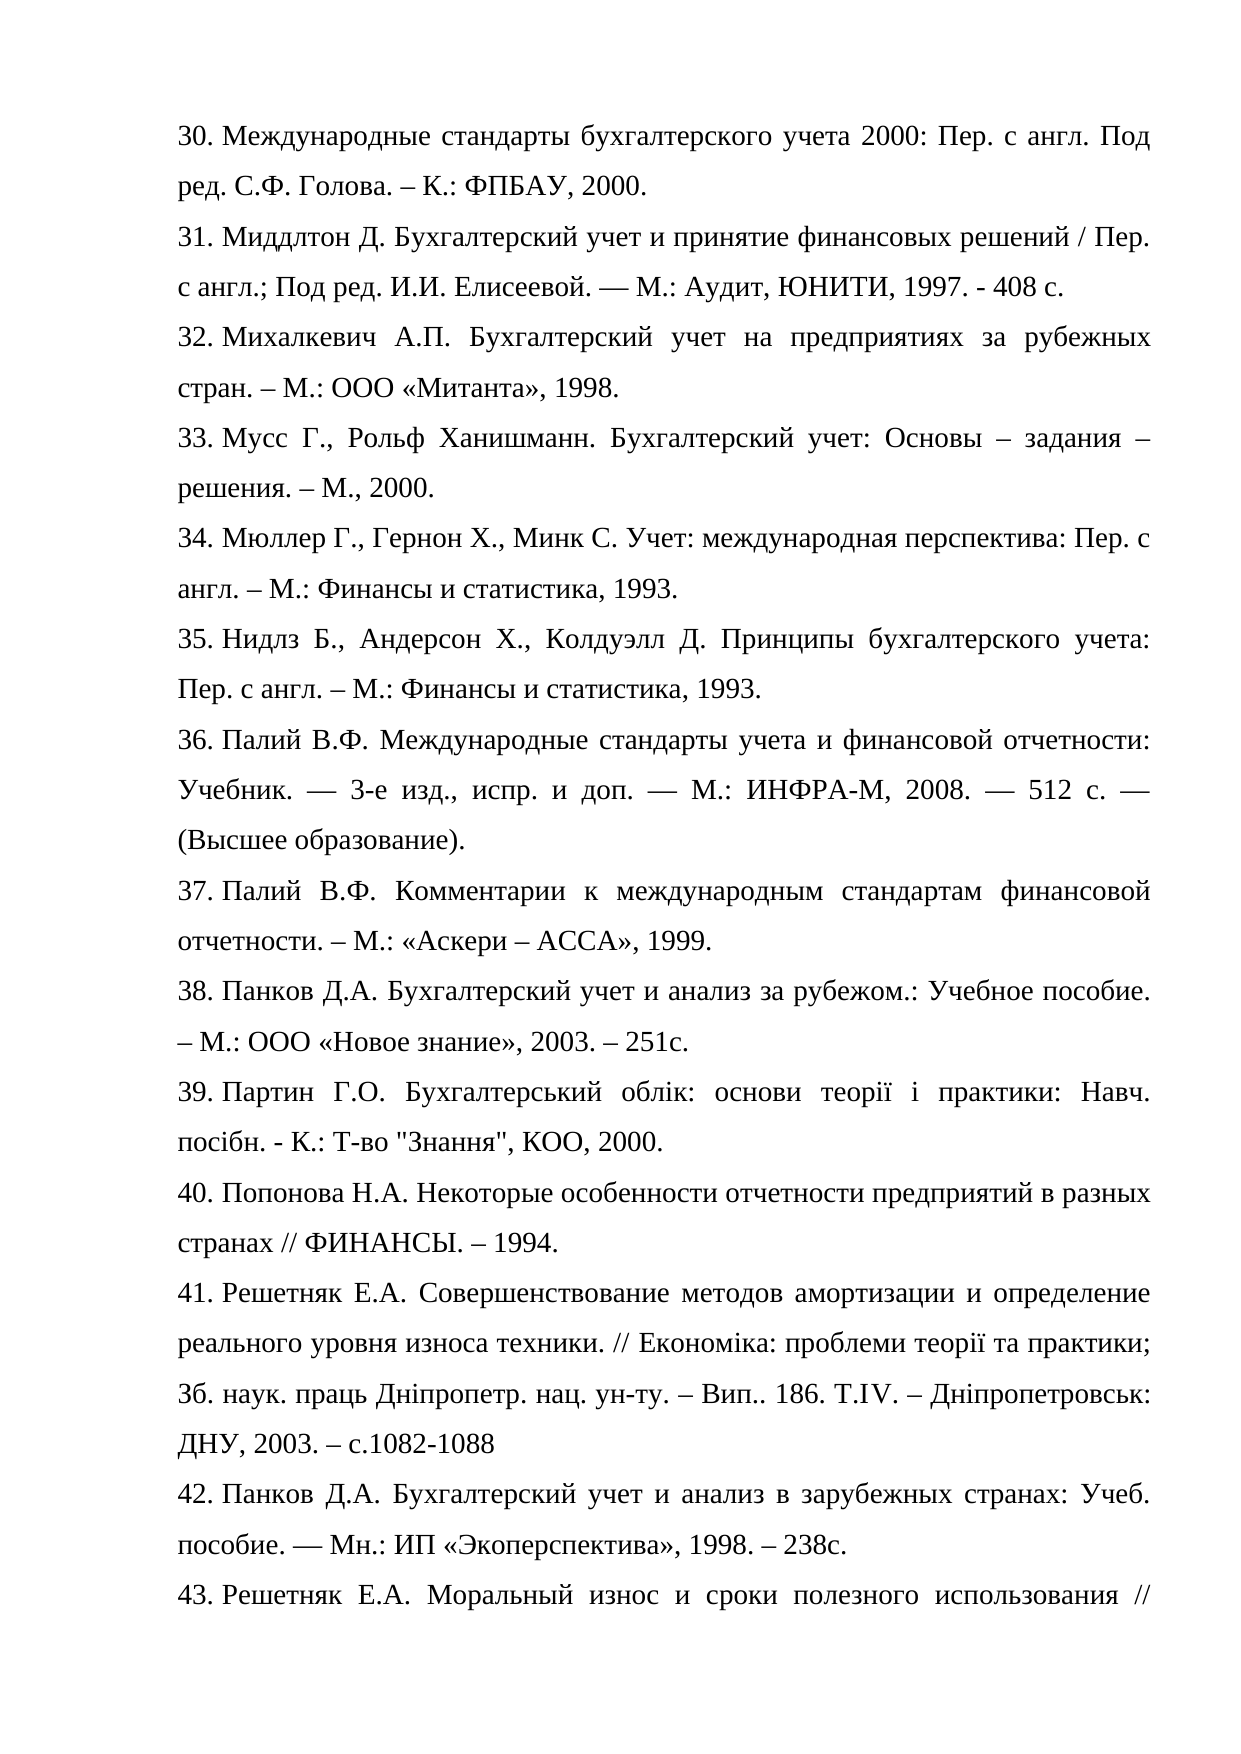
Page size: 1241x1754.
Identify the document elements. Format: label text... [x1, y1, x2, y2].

list Партин Г.О. Бухгалтерський облік: основи теорії і практики: Навч. посібн. - К.: Т-во "Знання", КОО, 2000. [177, 1074, 1152, 1158]
list Решетняк Е.А. Совершенствование методов амортизации и определение реального уровня износа техники. // Економіка: проблеми теорії та практики; Зб. наук. праць Дніпропетр. нац. ун-ту. – Вип.. 186. Т.ІV. – Дніпропетровськ: ДНУ, 2003. – с.1082-1088 [177, 1275, 1152, 1460]
list Попонова Н.А. Некоторые особенности отчетности предприятий в разных странах // ФИНАНСЫ. – 1994. [177, 1175, 1152, 1258]
list Нидлз Б., Андерсон Х., Колдуэлл Д. Принципы бухгалтерского учета: Пер. с англ. – М.: Финансы и статистика, 1993. [177, 621, 1152, 705]
list Мусс Г., Рольф Ханишманн. Бухгалтерский учет: Основы – задания – решения. – М., 2000. [177, 420, 1152, 504]
list Палий В.Ф. Комментарии к международным стандартам финансовой отчетности. – М.: «Аскери – АССА», 1999. [177, 873, 1152, 957]
list Панков Д.А. Бухгалтерский учет и анализ за рубежом.: Учебное пособие. – М.: ООО «Новое знание», 2003. – 251с. [177, 973, 1152, 1057]
list Панков Д.А. Бухгалтерский учет и анализ в зарубежных странах: Учеб. пособие. — Мн.: ИП «Экоперспектива», 1998. – 238с. [177, 1477, 1152, 1560]
list Палий В.Ф. Международные стандарты учета и финансовой отчетности: Учебник. — 3-е изд., испр. и доп. — М.: ИНФРА-М, 2008. — 512 с. — (Высшее образование). [177, 722, 1152, 856]
list Миддлтон Д. Бухгалтерский учет и принятие финансовых решений / Пер. с англ.; Под ред. И.И. Елисеевой. — М.: Аудит, ЮНИТИ, 1997. - 408 с. [177, 219, 1152, 303]
list Мюллер Г., Гернон Х., Минк С. Учет: международная перспектива: Пер. с англ. – М.: Финансы и статистика, 1993. [177, 521, 1152, 604]
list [177, 1577, 1152, 1611]
list Михалкевич А.П. Бухгалтерский учет на предприятиях за рубежных стран. – М.: ООО «Митанта», 1998. [177, 319, 1152, 403]
list Международные стандарты бухгалтерского учета 2000: Пер. с англ. Под ред. С.Ф. Голова. – К.: ФПБАУ, 2000. [177, 118, 1152, 202]
